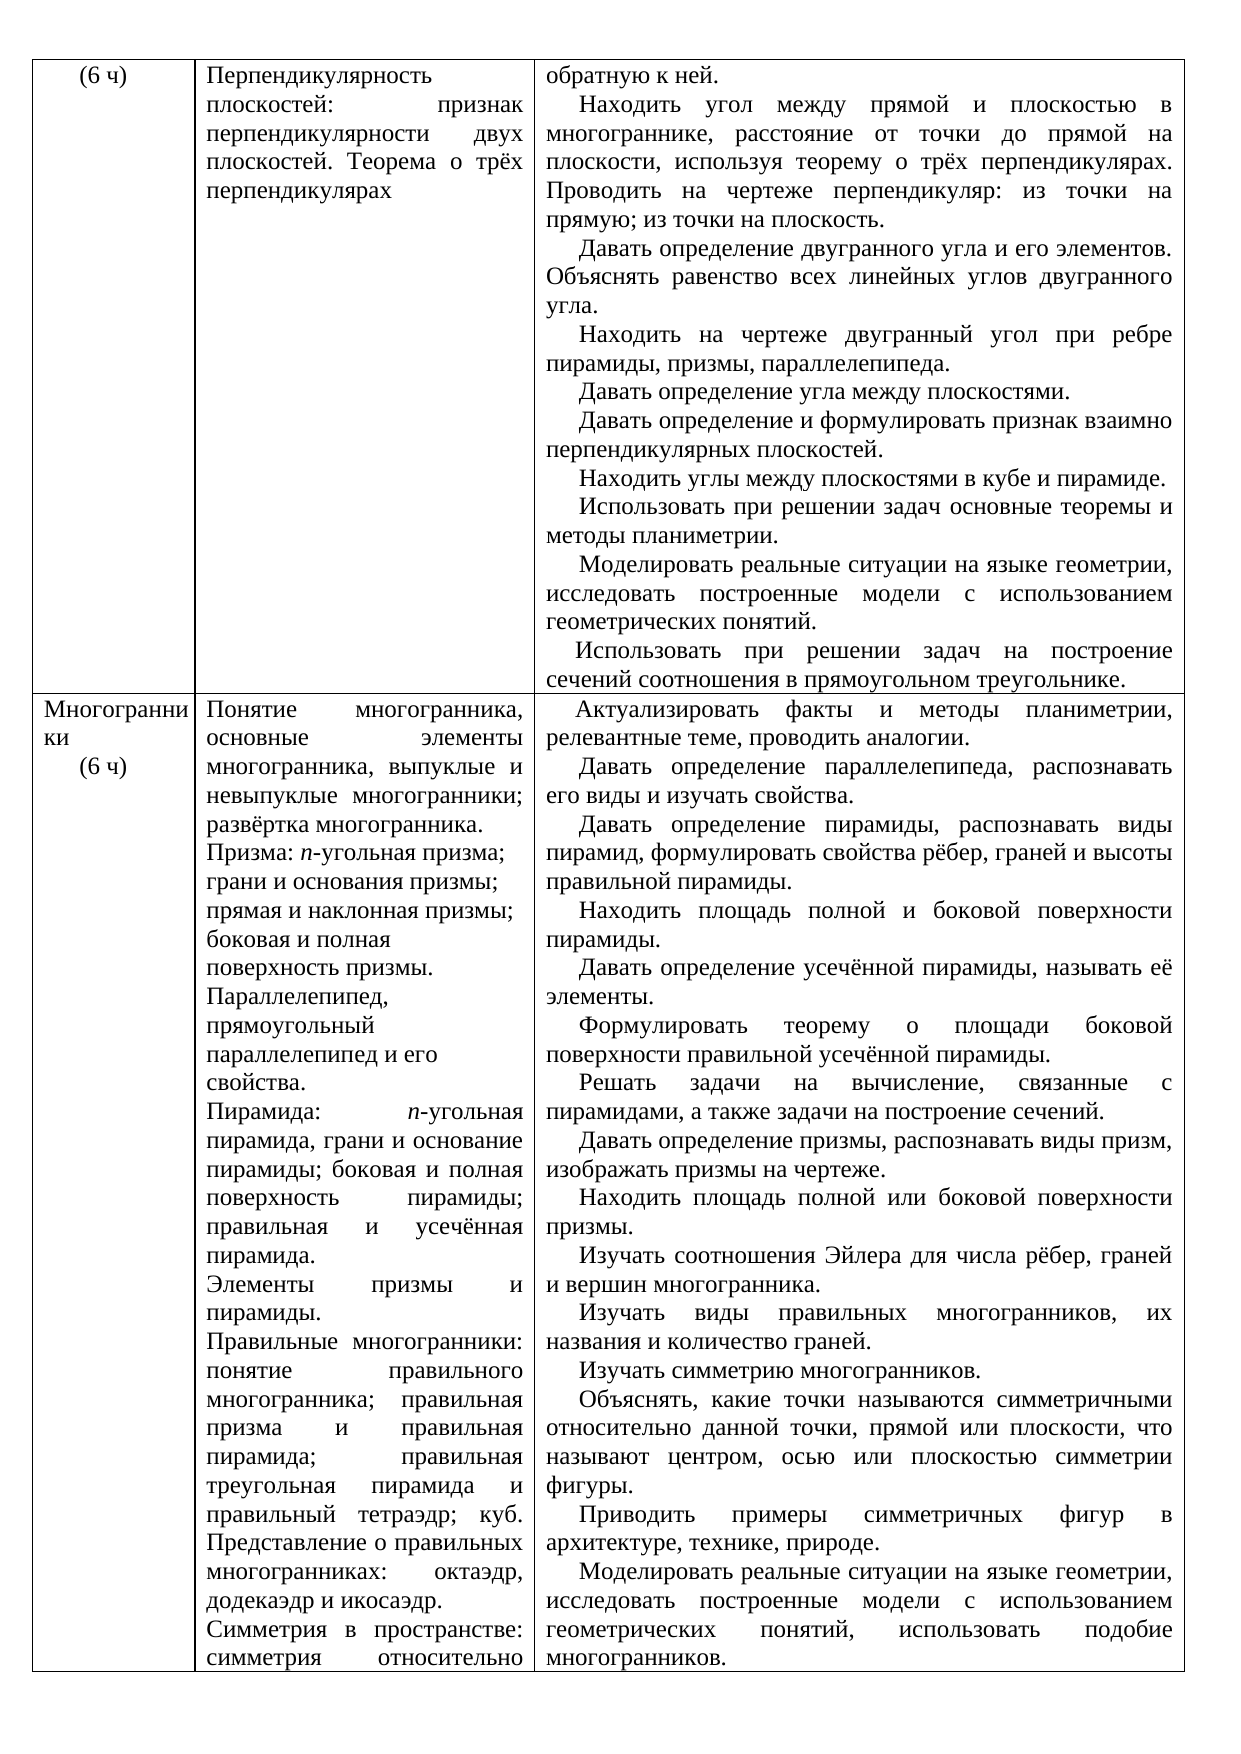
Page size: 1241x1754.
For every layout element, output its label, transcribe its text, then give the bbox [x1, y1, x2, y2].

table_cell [196, 60, 534, 693]
table_cell Многогранники (6 ч) [33, 694, 194, 1671]
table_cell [196, 694, 534, 1671]
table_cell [33, 60, 194, 693]
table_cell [535, 60, 1184, 693]
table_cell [535, 694, 1184, 1671]
